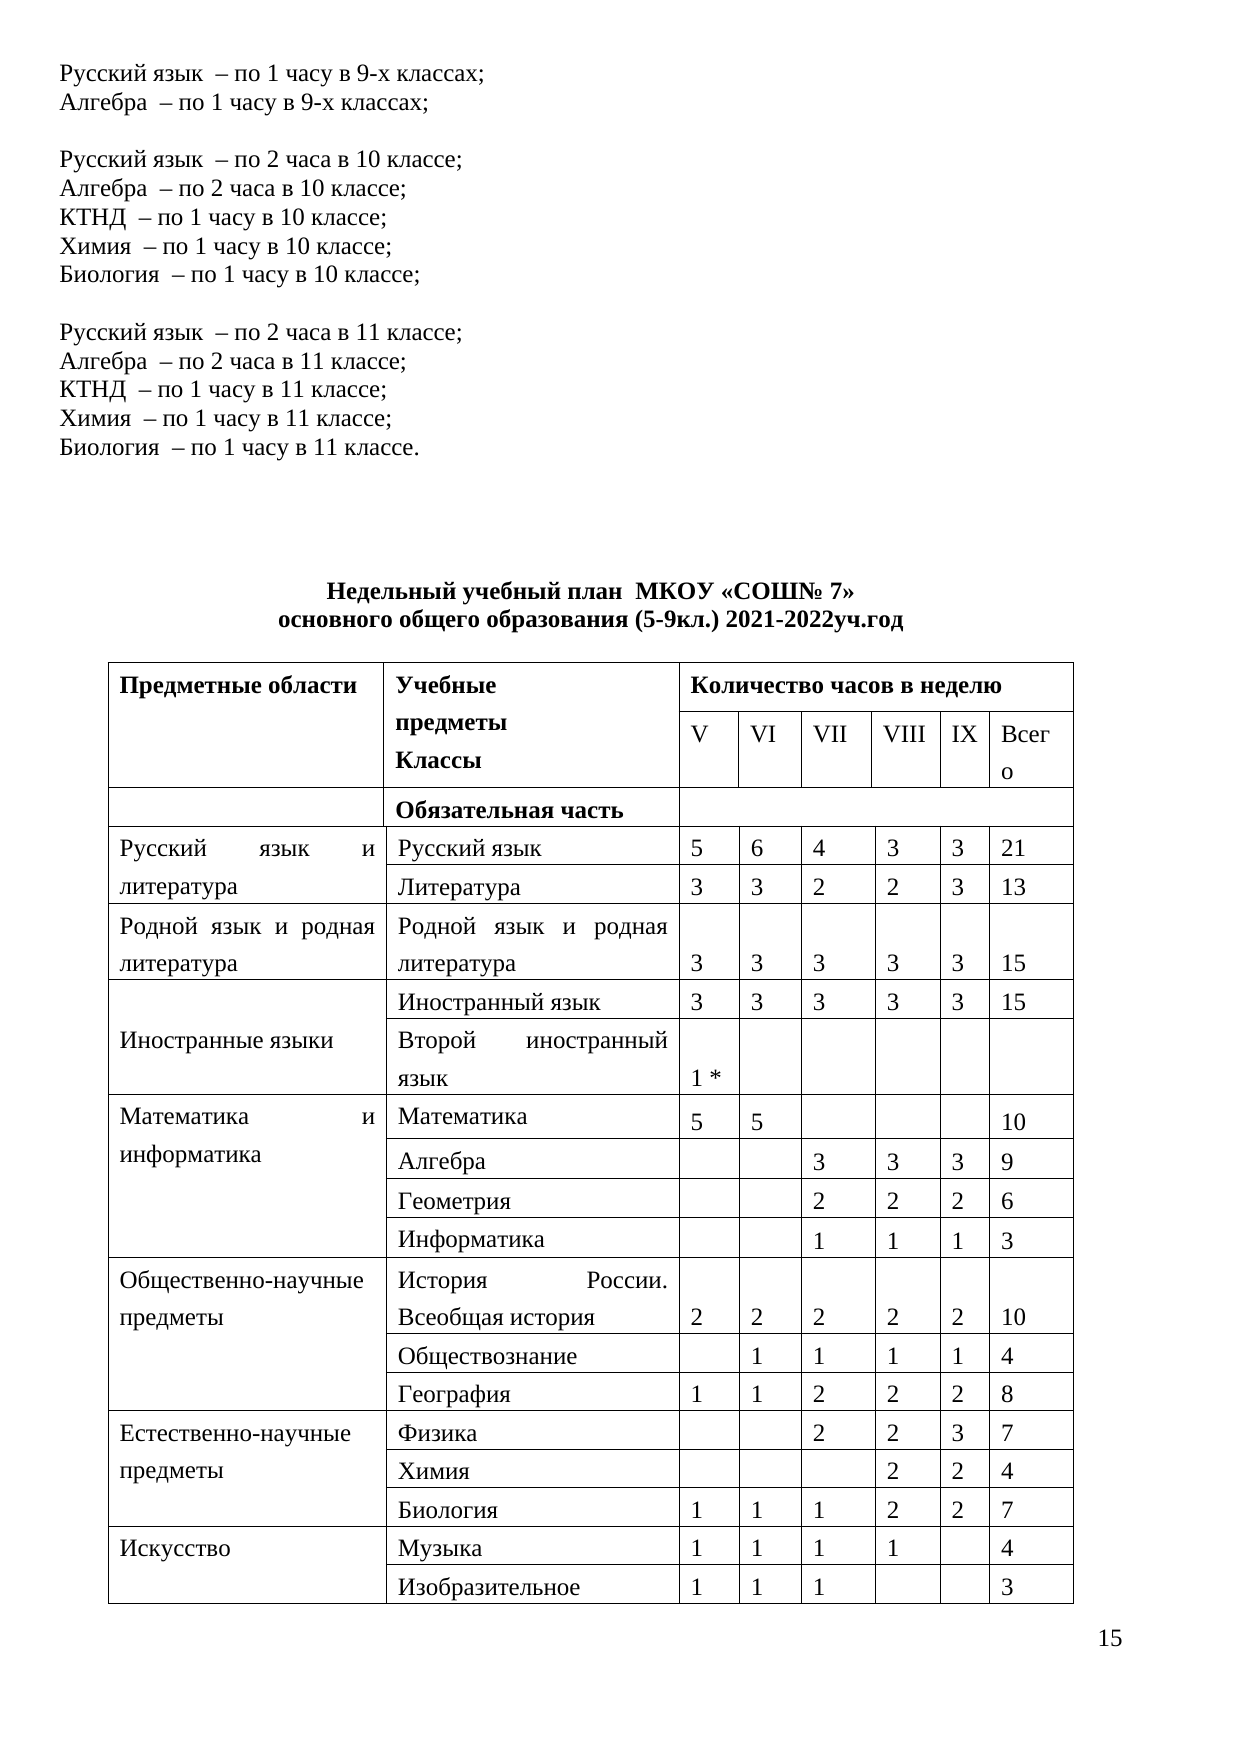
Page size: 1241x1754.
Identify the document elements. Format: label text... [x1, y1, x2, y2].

table_cell Русский язык [387, 827, 679, 864]
table_cell 2 [876, 1488, 940, 1526]
text Алгебра – по 2 часа в 10 классе; [59, 173, 1122, 202]
table_cell 2 [876, 1373, 940, 1410]
table_cell 3 [941, 980, 989, 1018]
table_cell 5 [740, 1095, 801, 1138]
table_cell [802, 1019, 875, 1094]
table_cell [740, 1019, 801, 1094]
table_cell Геометрия [387, 1179, 679, 1217]
table_cell 2 [680, 1258, 739, 1333]
table_cell 3 [802, 904, 875, 979]
table_cell [109, 788, 383, 826]
table_cell [680, 1411, 739, 1449]
table_cell VIII [872, 712, 940, 787]
table_cell 3 [941, 1411, 989, 1449]
table_cell Физика [387, 1411, 679, 1449]
text Русский язык – по 2 часа в 10 классе; [59, 144, 1122, 173]
table_cell 10 [990, 1095, 1073, 1138]
table_cell Русский язык и литература [109, 827, 386, 903]
table_cell 1 [876, 1527, 940, 1564]
table_header Учебные предметы Классы [384, 663, 679, 787]
table_cell Всего [990, 712, 1073, 787]
table_cell 1 [876, 1334, 940, 1372]
table_cell Музыка [387, 1527, 679, 1564]
table_cell 2 [740, 1258, 801, 1333]
table_cell [740, 1411, 801, 1449]
text Русский язык – по 1 часу в 9-х классах; [59, 58, 1122, 87]
table_cell Математика [387, 1095, 679, 1138]
table_cell 15 [990, 980, 1073, 1018]
table_cell 21 [990, 827, 1073, 864]
table_cell 4 [990, 1527, 1073, 1564]
table_cell 2 [941, 1373, 989, 1410]
table_cell 4 [990, 1334, 1073, 1372]
table_cell География [387, 1373, 679, 1410]
table_cell 6 [740, 827, 801, 864]
text Биология – по 1 часу в 11 классе. [59, 432, 1122, 461]
table_cell Обязательная часть [384, 788, 679, 826]
table_cell 9 [990, 1139, 1073, 1178]
table_cell 1 [802, 1527, 875, 1564]
table_cell Математика и информатика [109, 1095, 386, 1257]
table_cell Родной язык и родная литература [387, 904, 679, 979]
text Алгебра – по 2 часа в 11 классе; [59, 346, 1122, 374]
table_cell История России. Всеобщая история [387, 1258, 679, 1333]
table_cell [680, 1450, 739, 1487]
table_cell 1 [802, 1334, 875, 1372]
table_cell 1 [941, 1218, 989, 1257]
table_cell [680, 788, 1073, 826]
table_header Количество часов в неделю [680, 663, 1073, 711]
table_cell [802, 1095, 875, 1138]
table_cell 3 [941, 1139, 989, 1178]
table_cell 3 [876, 827, 940, 864]
table_cell 1 [680, 1373, 739, 1410]
text Биология – по 1 часу в 10 классе; [59, 259, 1122, 288]
table_cell 7 [990, 1411, 1073, 1449]
table_cell 2 [941, 1258, 989, 1333]
table_cell 2 [802, 1373, 875, 1410]
table_cell 3 [740, 980, 801, 1018]
table_cell 7 [990, 1488, 1073, 1526]
table_cell [740, 1450, 801, 1487]
table_cell Обществознание [387, 1334, 679, 1372]
table_cell [876, 1565, 940, 1603]
text КТНД – по 1 часу в 10 классе; [59, 202, 1122, 231]
table_cell [680, 1139, 739, 1178]
table_cell Алгебра [387, 1139, 679, 1178]
table_cell 1 [802, 1565, 875, 1603]
text Химия – по 1 часу в 10 классе; [59, 231, 1122, 259]
table_cell 3 [680, 865, 739, 903]
table_cell 3 [876, 980, 940, 1018]
table_cell 3 [990, 1218, 1073, 1257]
table_cell Родной язык и родная литература [109, 904, 386, 979]
table_cell 5 [680, 827, 739, 864]
table_cell [680, 1218, 739, 1257]
table_cell 3 [876, 904, 940, 979]
table_cell 1 [802, 1488, 875, 1526]
table_cell 3 [740, 904, 801, 979]
table_cell [740, 1218, 801, 1257]
table_cell 3 [802, 1139, 875, 1178]
table_cell Иностранный язык [387, 980, 679, 1018]
table_cell 1 [740, 1488, 801, 1526]
table_cell 1 [802, 1218, 875, 1257]
table_cell 3 [990, 1565, 1073, 1603]
table_cell 2 [876, 1258, 940, 1333]
table_cell 1 [680, 1527, 739, 1564]
table_cell 3 [941, 865, 989, 903]
table_cell [941, 1527, 989, 1564]
table_cell 2 [876, 865, 940, 903]
table_cell 1 [680, 1565, 739, 1603]
table_cell 1 [740, 1373, 801, 1410]
table_cell 15 [990, 904, 1073, 979]
table_cell 2 [941, 1488, 989, 1526]
table_cell 2 [876, 1179, 940, 1217]
table_cell 2 [802, 1179, 875, 1217]
table_cell 2 [802, 1411, 875, 1449]
table_cell 8 [990, 1373, 1073, 1410]
text Недельный учебный план МКОУ «СОШ№ 7» [59, 576, 1122, 604]
table_header Предметные области [109, 663, 383, 787]
table_cell [941, 1095, 989, 1138]
table_cell 10 [990, 1258, 1073, 1333]
table_cell 1 [941, 1334, 989, 1372]
table_cell VII [802, 712, 871, 787]
table_cell 1 * [680, 1019, 739, 1094]
table_cell Иностранные языки [109, 980, 386, 1094]
table_cell 3 [941, 904, 989, 979]
table_cell [941, 1019, 989, 1094]
text основного общего образования (5-9кл.) 2021-2022уч.год [59, 604, 1122, 633]
table_cell 13 [990, 865, 1073, 903]
table_cell 6 [990, 1179, 1073, 1217]
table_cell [387, 1565, 679, 1603]
table_cell 2 [941, 1450, 989, 1487]
table_cell 1 [740, 1527, 801, 1564]
table_cell Второй иностранный язык [387, 1019, 679, 1094]
table_cell [680, 1179, 739, 1217]
table_cell Искусство [109, 1527, 386, 1603]
table_cell [740, 1139, 801, 1178]
table_cell [802, 1450, 875, 1487]
table_cell 4 [990, 1450, 1073, 1487]
text КТНД – по 1 часу в 11 классе; [59, 374, 1122, 403]
table_cell 1 [740, 1565, 801, 1603]
table_cell 2 [876, 1411, 940, 1449]
table_cell [680, 1334, 739, 1372]
table_cell 4 [802, 827, 875, 864]
text Русский язык – по 2 часа в 11 классе; [59, 317, 1122, 346]
table_cell Информатика [387, 1218, 679, 1257]
table_cell 1 [680, 1488, 739, 1526]
table_cell [941, 1565, 989, 1603]
table_cell 5 [680, 1095, 739, 1138]
table_cell 3 [802, 980, 875, 1018]
table_cell VI [739, 712, 801, 787]
table_cell 2 [941, 1179, 989, 1217]
table_cell [876, 1019, 940, 1094]
table_cell 3 [740, 865, 801, 903]
table_cell [740, 1179, 801, 1217]
table_cell [990, 1019, 1073, 1094]
table_cell V [680, 712, 738, 787]
table_cell [876, 1095, 940, 1138]
table_cell Общественно-научные предметы [109, 1258, 386, 1410]
table_cell Химия [387, 1450, 679, 1487]
table_cell Естественно-научные предметы [109, 1411, 386, 1526]
table_cell 1 [876, 1218, 940, 1257]
table_cell 2 [802, 865, 875, 903]
table_cell 3 [680, 904, 739, 979]
table_cell Биология [387, 1488, 679, 1526]
table_cell 3 [680, 980, 739, 1018]
table_cell 2 [876, 1450, 940, 1487]
table_cell 1 [740, 1334, 801, 1372]
table_cell 2 [802, 1258, 875, 1333]
text Химия – по 1 часу в 11 классе; [59, 403, 1122, 432]
table_cell 3 [941, 827, 989, 864]
table_cell IX [941, 712, 989, 787]
text Алгебра – по 1 часу в 9-х классах; [59, 87, 1122, 116]
table_cell Литература [387, 865, 679, 903]
table_cell 3 [876, 1139, 940, 1178]
